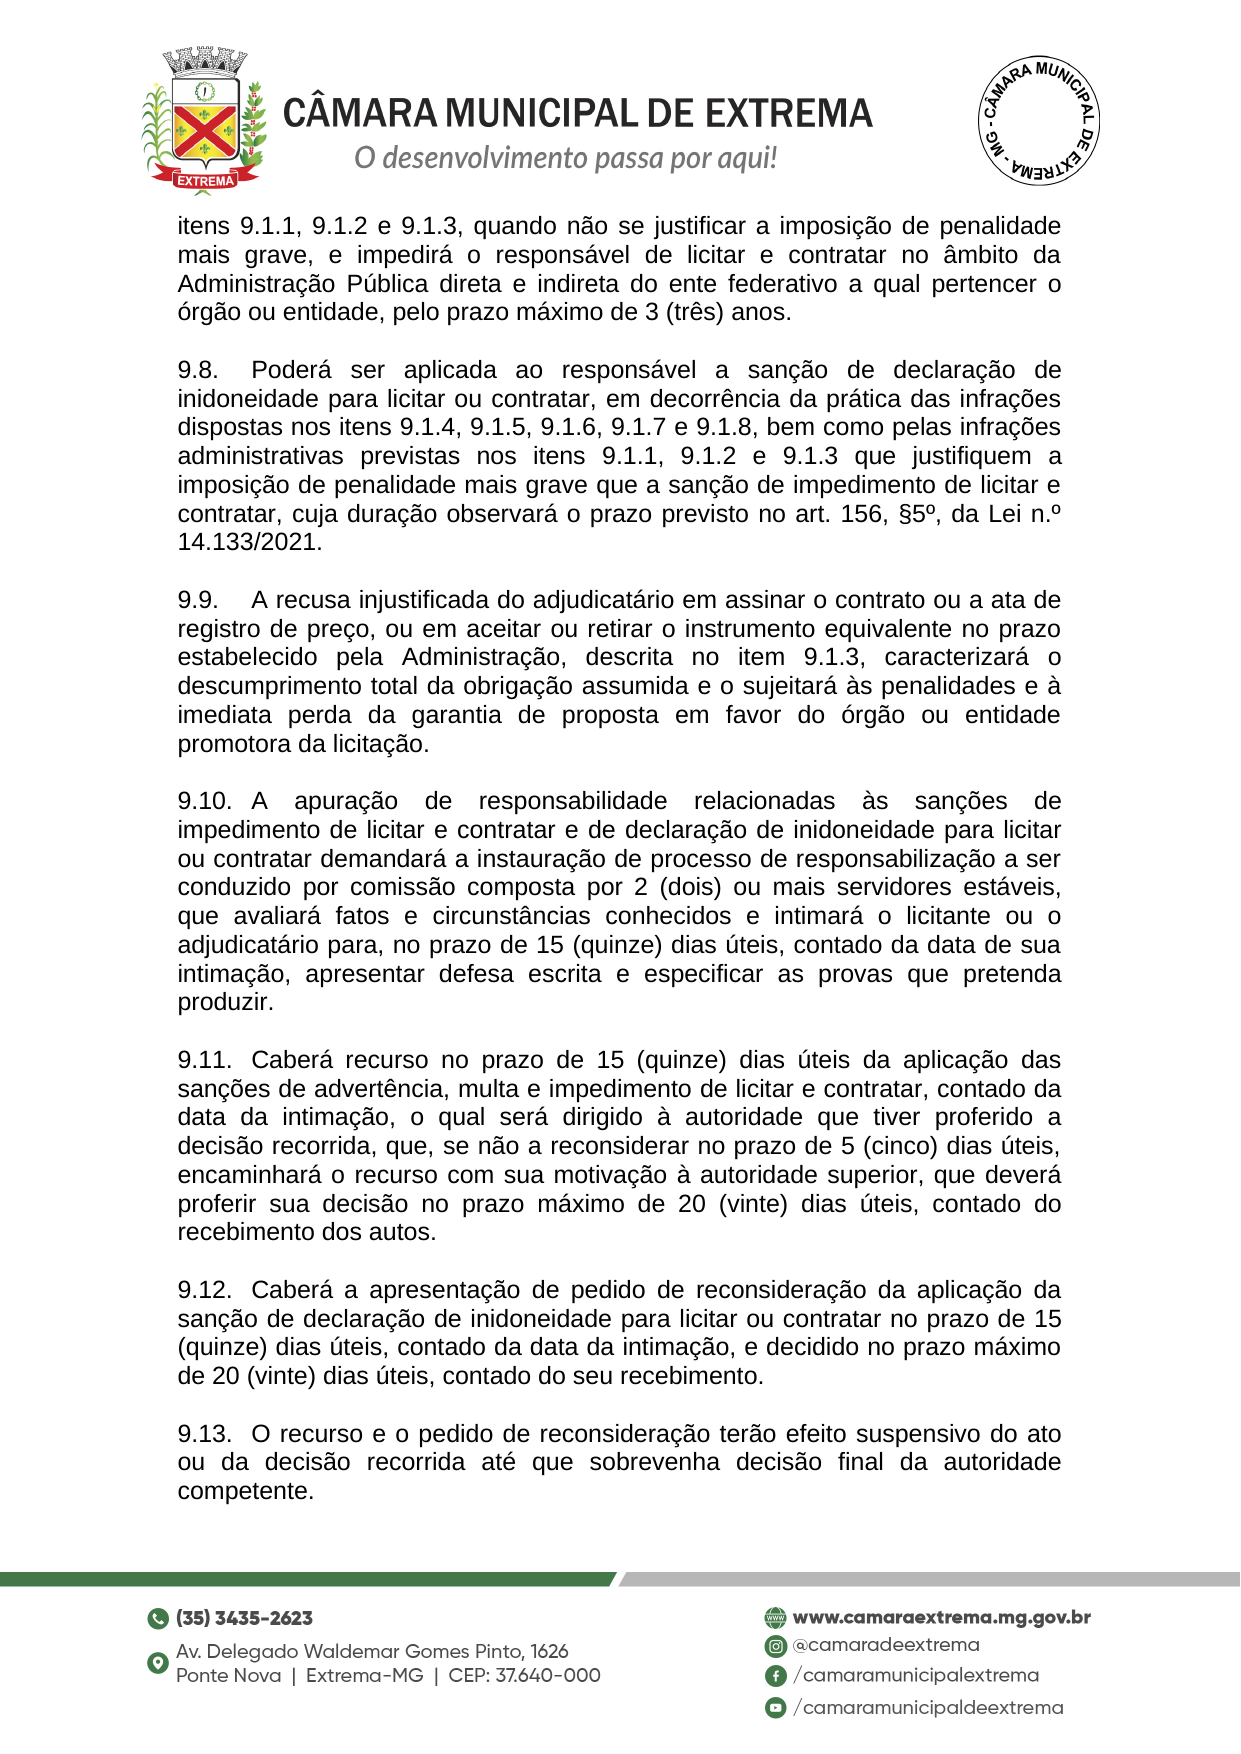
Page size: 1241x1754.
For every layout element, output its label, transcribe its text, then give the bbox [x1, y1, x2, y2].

picture [0, 1557, 1240, 1753]
picture [0, 0, 1241, 211]
text 9.9. A recusa injustificada do adjudicatário em assinar o contrato ou a ata de registro de preço, ou em aceitar ou retirar o instrumento equivalente no prazo estabelecido pela Administração, descrita no item 9.1.3, caracterizará o descumprimento total da obrigação assumida e o sujeitará às penalidades e à imediata perda da garantia de proposta em favor do órgão ou entidade promotora da licitação. [177, 585, 1063, 757]
text 9.12. Caberá a apresentação de pedido de reconsideração da aplicação da sanção de declaração de inidoneidade para licitar ou contratar no prazo de 15 (quinze) dias úteis, contado da data da intimação, e decidido no prazo máximo de 20 (vinte) dias úteis, contado do seu recebimento. [177, 1275, 1063, 1390]
text 9.13. O recurso e o pedido de reconsideração terão efeito suspensivo do ato ou da decisão recorrida até que sobrevenha decisão final da autoridade competente. [177, 1418, 1063, 1505]
text 9.10. A apuração de responsabilidade relacionadas às sanções de impedimento de licitar e contratar e de declaração de inidoneidade para licitar ou contratar demandará a instauração de processo de responsabilização a ser conduzido por comissão composta por 2 (dois) ou mais servidores estáveis, que avaliará fatos e circunstâncias conhecidos e intimará o licitante ou o adjudicatário para, no prazo de 15 (quinze) dias úteis, contado da data de sua intimação, apresentar defesa escrita e especificar as provas que pretenda produzir. [177, 786, 1063, 1016]
text 9.8. Poderá ser aplicada ao responsável a sanção de declaração de inidoneidade para licitar ou contratar, em decorrência da prática das infrações dispostas nos itens 9.1.4, 9.1.5, 9.1.6, 9.1.7 e 9.1.8, bem como pelas infrações administrativas previstas nos itens 9.1.1, 9.1.2 e 9.1.3 que justifiquem a imposição de penalidade mais grave que a sanção de impedimento de licitar e contratar, cuja duração observará o prazo previsto no art. 156, §5º, da Lei n.º 14.133/2021. [177, 355, 1063, 556]
text 9.11. Caberá recurso no prazo de 15 (quinze) dias úteis da aplicação das sanções de advertência, multa e impedimento de licitar e contratar, contado da data da intimação, o qual será dirigido à autoridade que tiver proferido a decisão recorrida, que, se não a reconsiderar no prazo de 5 (cinco) dias úteis, encaminhará o recurso com sua motivação à autoridade superior, que deverá proferir sua decisão no prazo máximo de 20 (vinte) dias úteis, contado do recebimento dos autos. [177, 1045, 1063, 1246]
